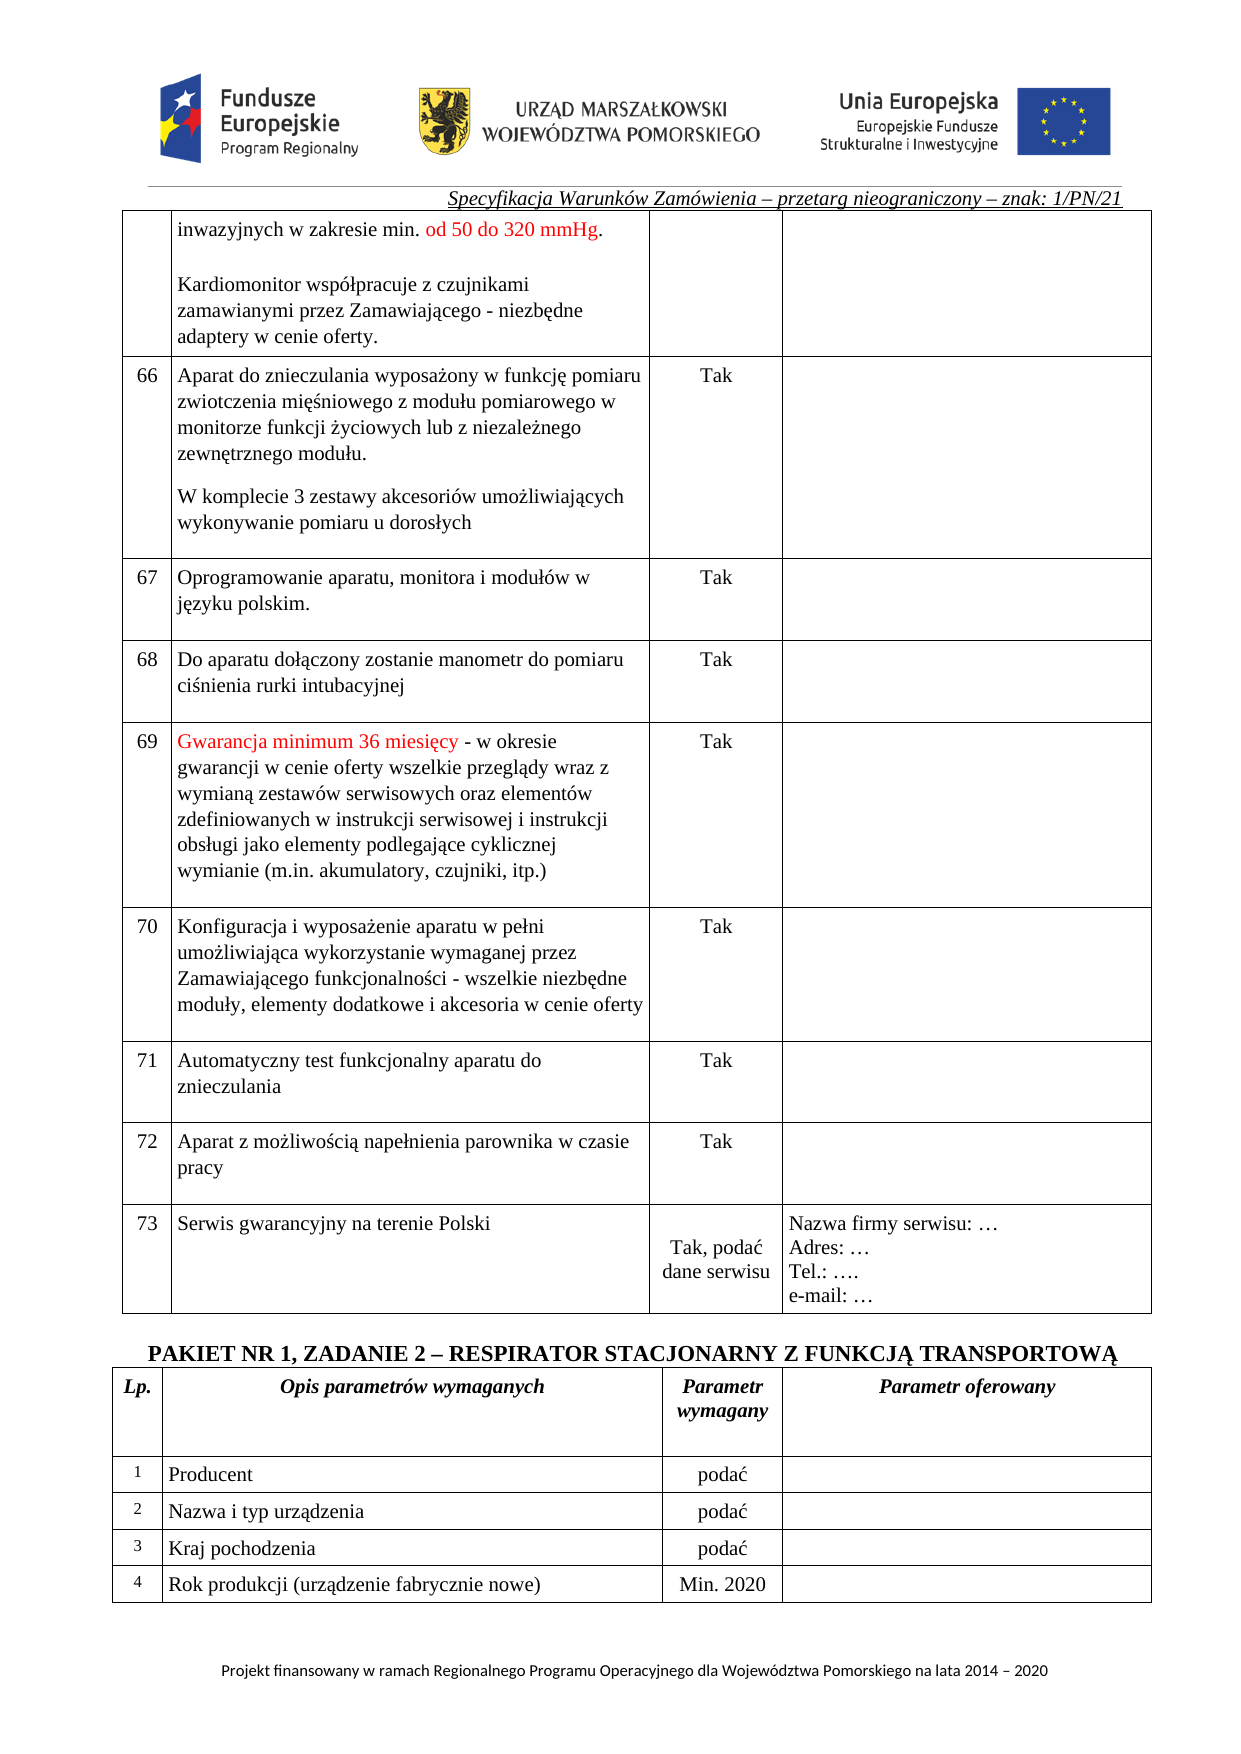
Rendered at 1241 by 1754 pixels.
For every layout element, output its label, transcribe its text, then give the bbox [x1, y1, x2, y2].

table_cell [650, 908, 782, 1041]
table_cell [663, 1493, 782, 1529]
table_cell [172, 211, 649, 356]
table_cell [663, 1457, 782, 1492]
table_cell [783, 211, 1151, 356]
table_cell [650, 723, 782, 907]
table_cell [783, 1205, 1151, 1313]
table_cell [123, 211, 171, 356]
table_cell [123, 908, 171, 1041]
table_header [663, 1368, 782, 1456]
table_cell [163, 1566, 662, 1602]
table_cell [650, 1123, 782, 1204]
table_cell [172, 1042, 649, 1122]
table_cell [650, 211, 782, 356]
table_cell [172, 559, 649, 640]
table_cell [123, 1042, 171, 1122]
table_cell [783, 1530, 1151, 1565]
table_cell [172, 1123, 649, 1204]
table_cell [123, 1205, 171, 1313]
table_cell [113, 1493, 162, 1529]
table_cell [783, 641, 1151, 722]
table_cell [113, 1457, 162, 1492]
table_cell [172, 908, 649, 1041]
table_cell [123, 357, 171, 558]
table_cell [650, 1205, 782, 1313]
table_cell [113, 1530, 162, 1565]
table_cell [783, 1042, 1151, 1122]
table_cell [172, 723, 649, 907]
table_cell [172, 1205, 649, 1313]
text PAKIET NR 1, ZADANIE 2 – RESPIRATOR STACJONARNY Z FUNKCJĄ TRANSPORTOWĄ [110, 1341, 1122, 1367]
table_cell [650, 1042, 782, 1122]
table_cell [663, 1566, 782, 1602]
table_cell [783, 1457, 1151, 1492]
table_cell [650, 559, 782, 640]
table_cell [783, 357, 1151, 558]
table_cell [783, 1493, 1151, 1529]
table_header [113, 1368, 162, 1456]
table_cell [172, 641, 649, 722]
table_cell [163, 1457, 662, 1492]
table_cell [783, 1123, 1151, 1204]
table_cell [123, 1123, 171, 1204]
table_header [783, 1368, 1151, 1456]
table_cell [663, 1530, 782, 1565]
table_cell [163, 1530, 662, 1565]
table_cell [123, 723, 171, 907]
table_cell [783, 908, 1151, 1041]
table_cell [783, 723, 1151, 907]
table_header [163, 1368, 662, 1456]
picture [147, 73, 1123, 187]
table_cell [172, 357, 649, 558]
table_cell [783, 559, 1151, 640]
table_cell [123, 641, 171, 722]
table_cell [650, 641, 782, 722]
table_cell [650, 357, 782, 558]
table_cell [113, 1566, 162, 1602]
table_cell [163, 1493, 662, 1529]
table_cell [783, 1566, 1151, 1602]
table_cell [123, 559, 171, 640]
